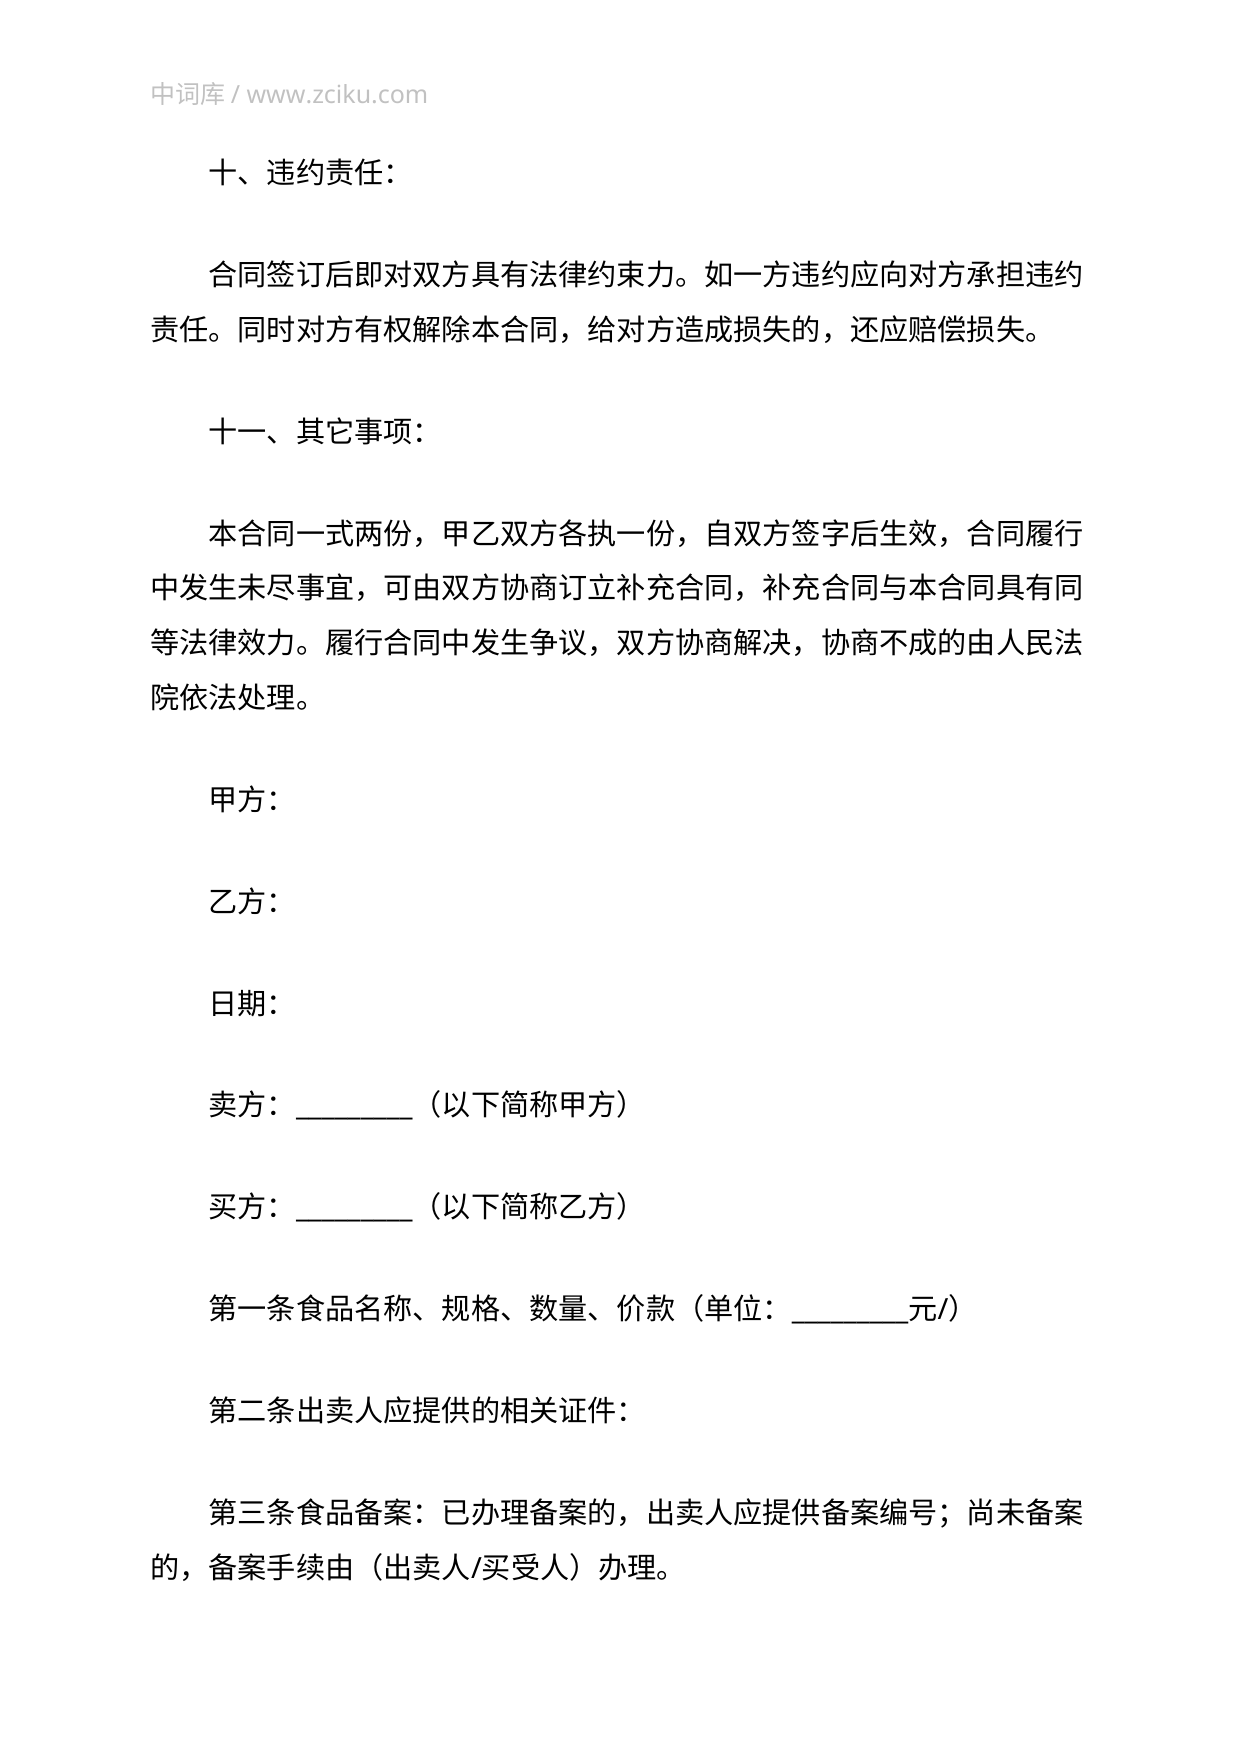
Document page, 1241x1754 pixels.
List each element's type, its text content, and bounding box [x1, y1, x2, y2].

text 第一条食品名称、规格、数量、价款（单位：_________元/） [150, 1286, 1090, 1328]
text 第三条食品备案：已办理备案的，出卖人应提供备案编号；尚未备案的，备案手续由（出卖人/买受人）办理。 [150, 1490, 1090, 1587]
text 买方：_________（以下简称乙方） [150, 1184, 1090, 1226]
text 十、违约责任： [150, 150, 1090, 192]
text 本合同一式两份，甲乙双方各执一份，自双方签字后生效，合同履行中发生未尽事宜，可由双方协商订立补充合同，补充合同与本合同具有同等法律效力。履行合同中发生争议，双方协商解决，协商不成的由人民法院依法处理。 [150, 510, 1090, 717]
text 十一、其它事项： [150, 408, 1090, 451]
text 第二条出卖人应提供的相关证件： [150, 1388, 1090, 1430]
text 甲方： [150, 777, 1090, 819]
text 卖方：_________（以下简称甲方） [150, 1082, 1090, 1124]
text 日期： [150, 980, 1090, 1022]
text 合同签订后即对双方具有法律约束力。如一方违约应向对方承担违约责任。同时对方有权解除本合同，给对方造成损失的，还应赔偿损失。 [150, 252, 1090, 349]
text 乙方： [150, 878, 1090, 921]
